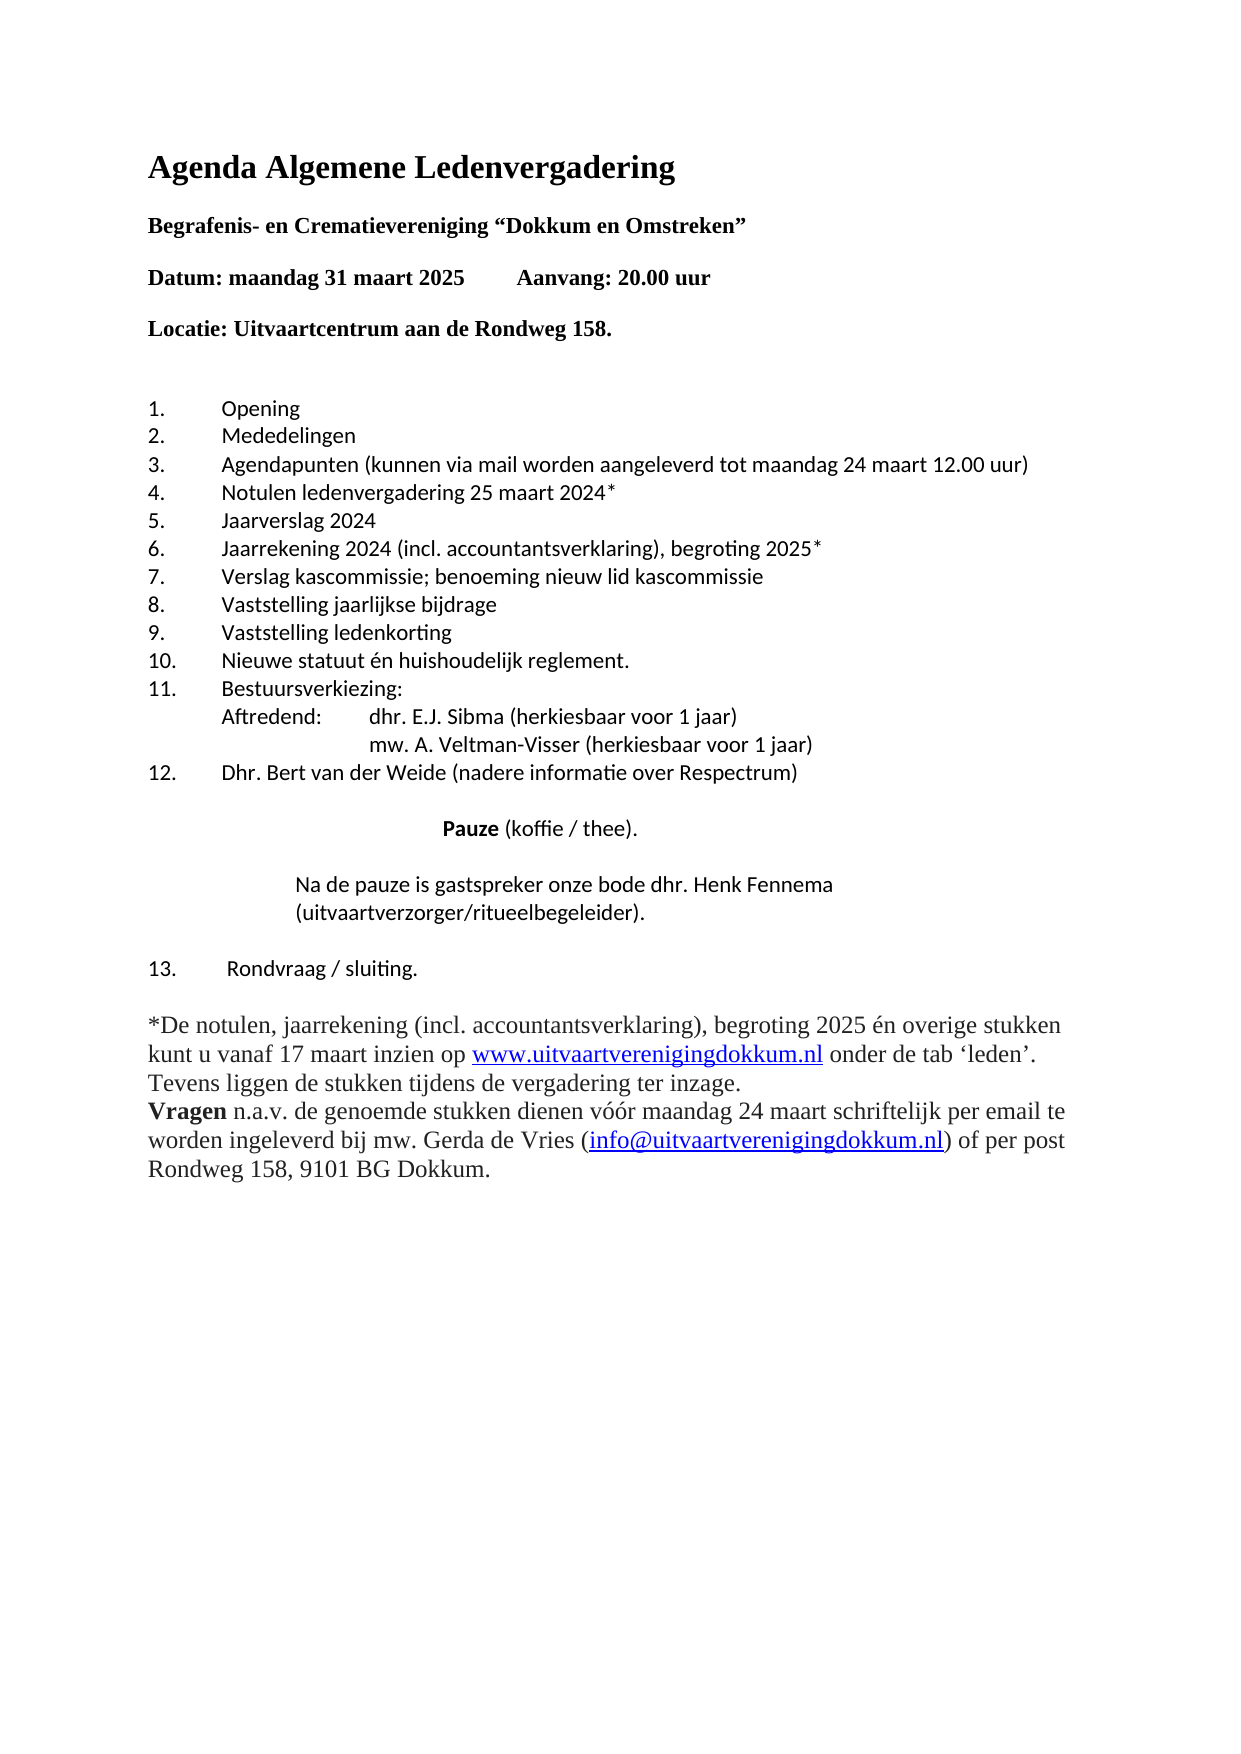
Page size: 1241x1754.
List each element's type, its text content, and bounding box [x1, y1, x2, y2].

text 11. Bestuursverkiezing: [148, 674, 1093, 702]
text 7. Verslag kascommissie; benoeming nieuw lid kascommissie [148, 562, 1093, 590]
text 13. Rondvraag / sluiting. [148, 954, 1093, 982]
text Na de pauze is gastspreker onze bode dhr. Henk Fennema (uitvaartverzorger/ritueelbegeleider). [295, 870, 1093, 926]
text 8. Vaststelling jaarlijkse bijdrage [148, 590, 1093, 618]
text Aftredend: dhr. E.J. Sibma (herkiesbaar voor 1 jaar) [148, 702, 1093, 730]
text 2. Mededelingen [148, 422, 1093, 450]
text Locatie: Uitvaartcentrum aan de Rondweg 158. [148, 314, 1093, 341]
text 5. Jaarverslag 2024 [148, 506, 1093, 534]
list Vragen n.a.v. de genoemde stukken dienen vóór maandag 24 maart schriftelijk per email te worden ingeleverd bij mw. Gerda de Vries (info@uitvaartverenigingdokkum.nl) of per post Rondweg 158, 9101 BG Dokkum. [148, 1096, 1093, 1183]
text Pauze (koffie / thee). [369, 814, 1093, 842]
text Datum: maandag 31 maart 2025 Aanvang: 20.00 uur [148, 263, 1093, 290]
text mw. A. Veltman-Visser (herkiesbaar voor 1 jaar) [148, 730, 1093, 758]
text 4. Notulen ledenvergadering 25 maart 2024* [148, 478, 1093, 506]
text Agenda Algemene Ledenvergadering [148, 148, 1093, 186]
text 12. Dhr. Bert van der Weide (nadere informatie over Respectrum) [148, 758, 1093, 786]
text 6. Jaarrekening 2024 (incl. accountantsverklaring), begroting 2025* [148, 534, 1093, 562]
list *De notulen, jaarrekening (incl. accountantsverklaring), begroting 2025 én overige stukken kunt u vanaf 17 maart inzien op www.uitvaartverenigingdokkum.nl onder de tab ‘leden’. Tevens liggen de stukken tijdens de vergadering ter inzage. [148, 1010, 1093, 1096]
text 1. Opening [148, 394, 1093, 422]
text 10. Nieuwe statuut én huishoudelijk reglement. [148, 646, 1093, 674]
text 3. Agendapunten (kunnen via mail worden aangeleverd tot maandag 24 maart 12.00 uur) [148, 450, 1093, 478]
text Begrafenis- en Crematievereniging “Dokkum en Omstreken” [148, 212, 1093, 239]
text 9. Vaststelling ledenkorting [148, 618, 1093, 646]
